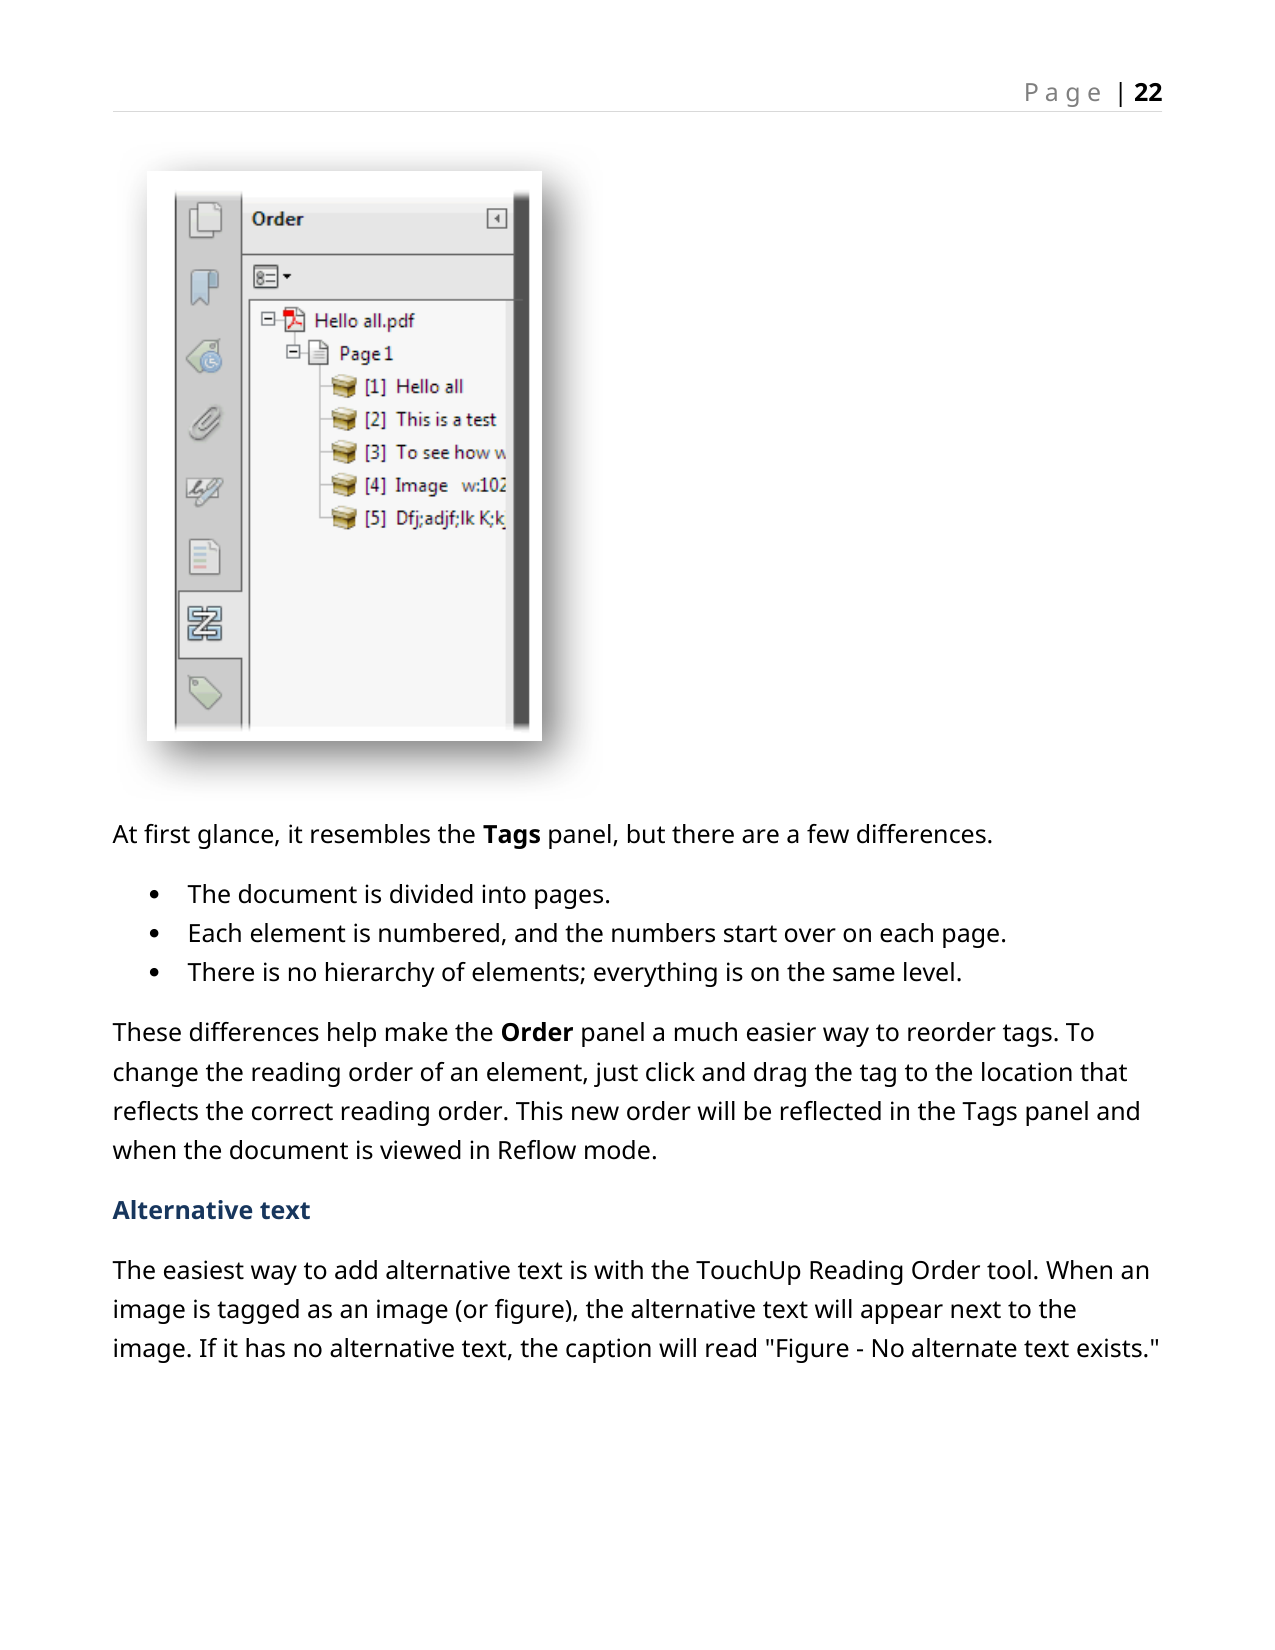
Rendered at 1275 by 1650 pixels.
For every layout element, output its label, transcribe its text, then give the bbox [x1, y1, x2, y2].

subtitle Alternative text [112, 1192, 1162, 1227]
text The easiest way to add alternative text is with the TouchUp Reading Order tool. When an image is tagged as an image (or figure), the alternative text will appear next to the image. If it has no alternative text, the caption will read "Figure - No alternate text exists." [112, 1252, 1162, 1365]
list There is no hierarchy of elements; everything is on the same level. [150, 955, 1162, 989]
list Each element is numbered, and the numbers start over on each page. [150, 916, 1162, 950]
list The document is divided into pages. [150, 877, 1162, 911]
text At first glance, it resembles the Tags panel, but there are a few differences. [112, 817, 1162, 851]
text These differences help make the Order panel a much easier way to reorder tags. To change the reading order of an element, just click and drag the tag to the location that reflects the correct reading order. This new order will be reflected in the Tags panel and when the document is viewed in Reflow mode. [112, 1015, 1162, 1167]
picture [147, 171, 542, 741]
